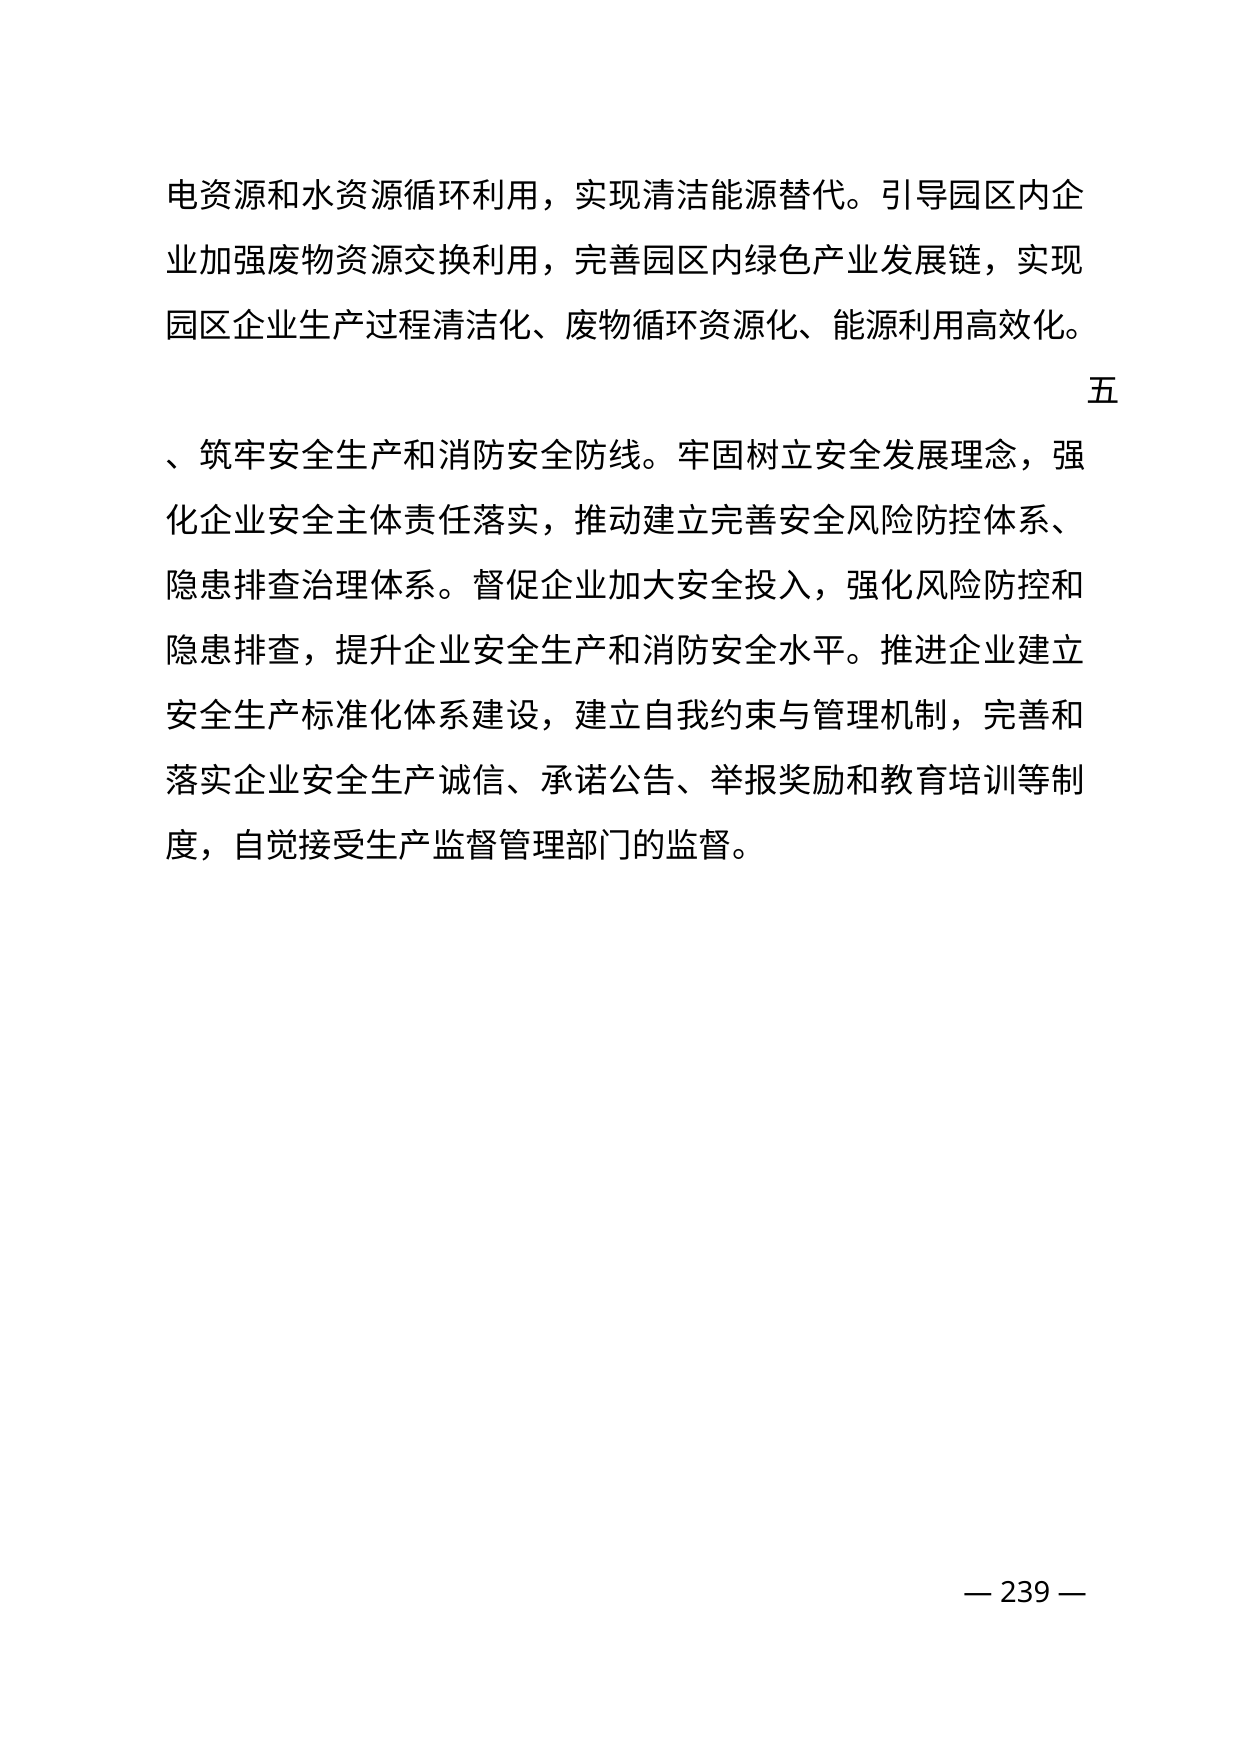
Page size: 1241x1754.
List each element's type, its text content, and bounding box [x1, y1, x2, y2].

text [165, 161, 1087, 356]
text 五、筑牢安全生产和消防安全防线。牢固树立安全发展理念，强化企业安全主体责任落实，推动建立完善安全风险防控体系、隐患排查治理体系。督促企业加大安全投入，强化风险防控和隐患排查，提升企业安全生产和消防安全水平。推进企业建立安全生产标准化体系建设，建立自我约束与管理机制，完善和落实企业安全生产诚信、承诺公告、举报奖励和教育培训等制度，自觉接受生产监督管理部门的监督。 [165, 356, 1087, 876]
